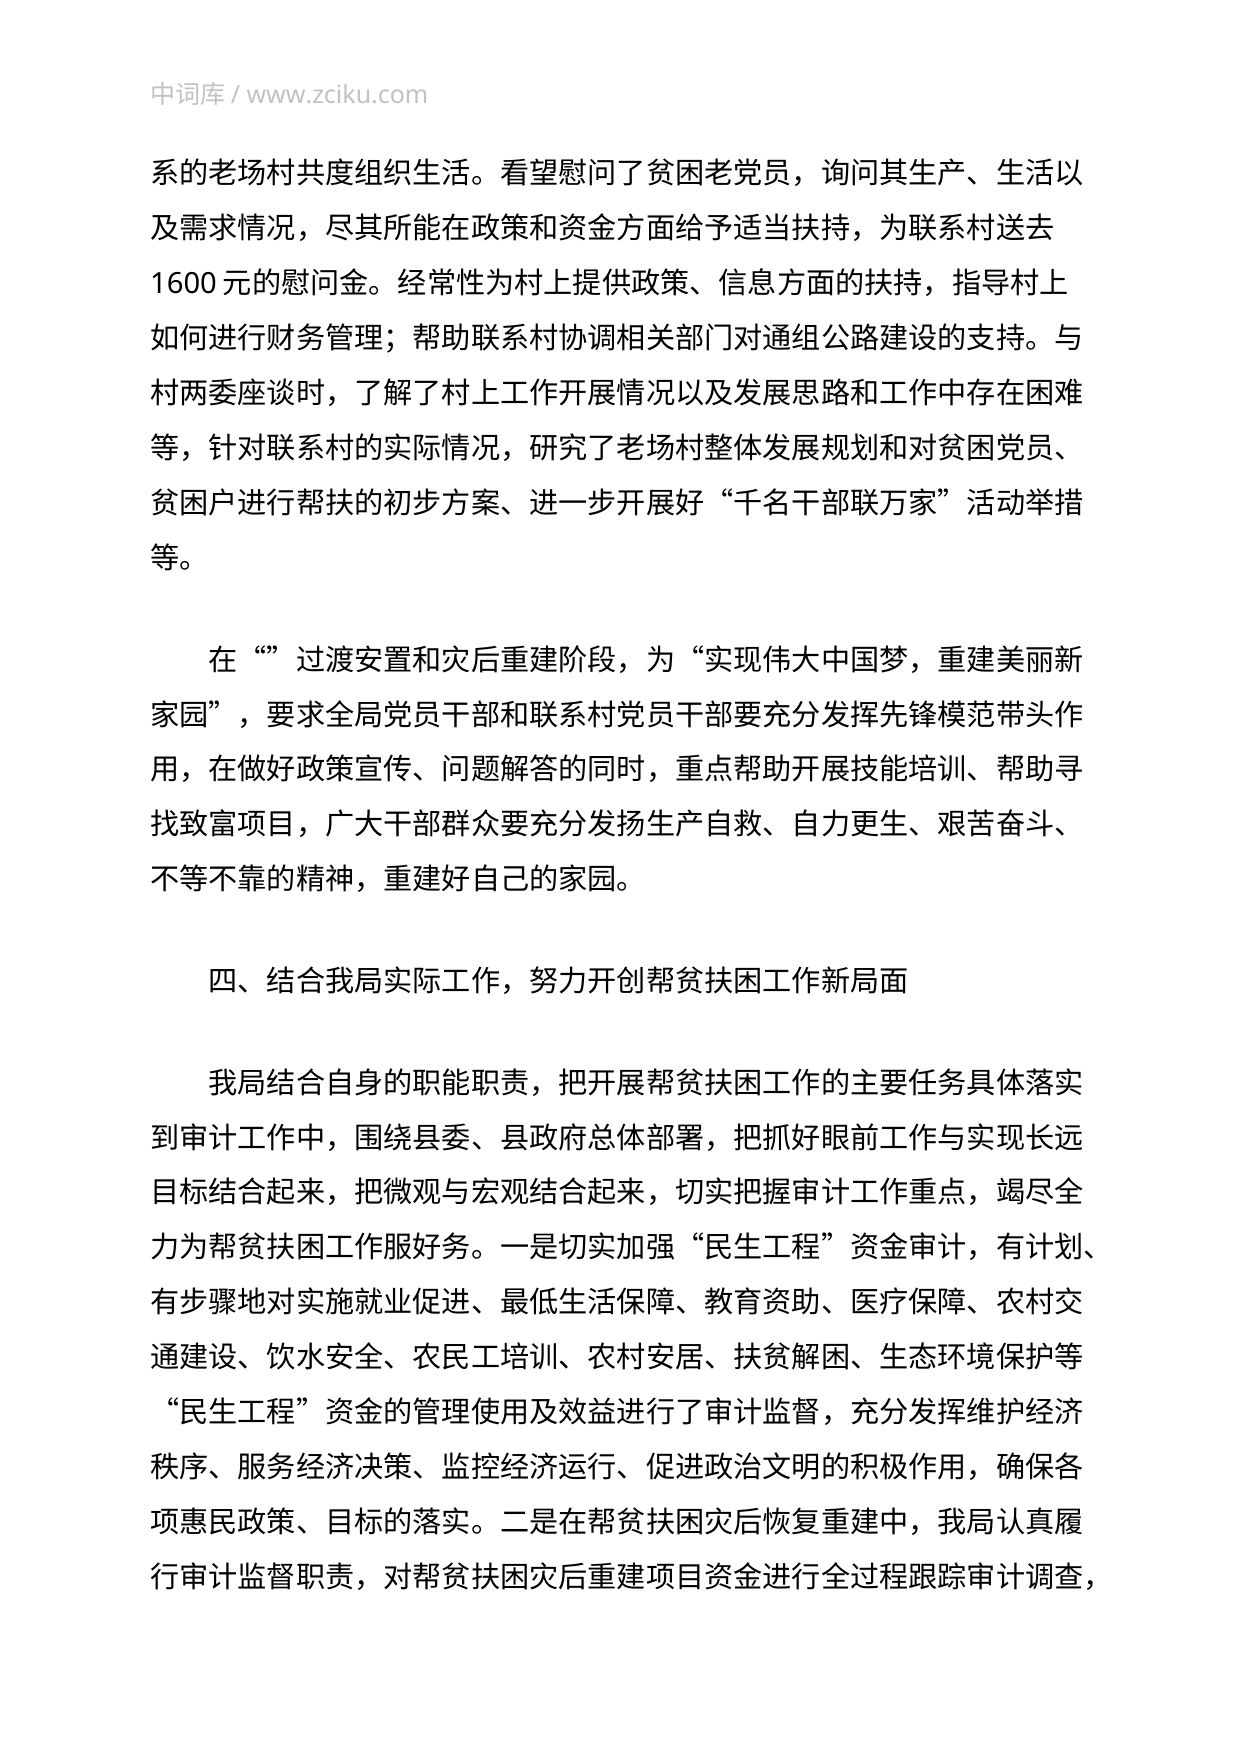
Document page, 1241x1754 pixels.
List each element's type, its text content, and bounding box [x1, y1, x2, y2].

text 四、结合我局实际工作，努力开创帮贫扶困工作新局面 [150, 957, 1090, 1000]
text 在“”过渡安置和灾后重建阶段，为“实现伟大中国梦，重建美丽新家园”，要求全局党员干部和联系村党员干部要充分发挥先锋模范带头作用，在做好政策宣传、问题解答的同时，重点帮助开展技能培训、帮助寻找致富项目，广大干部群众要充分发扬生产自救、自力更生、艰苦奋斗、不等不靠的精神，重建好自己的家园。 [150, 636, 1090, 898]
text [150, 150, 1090, 577]
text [150, 1059, 1090, 1596]
